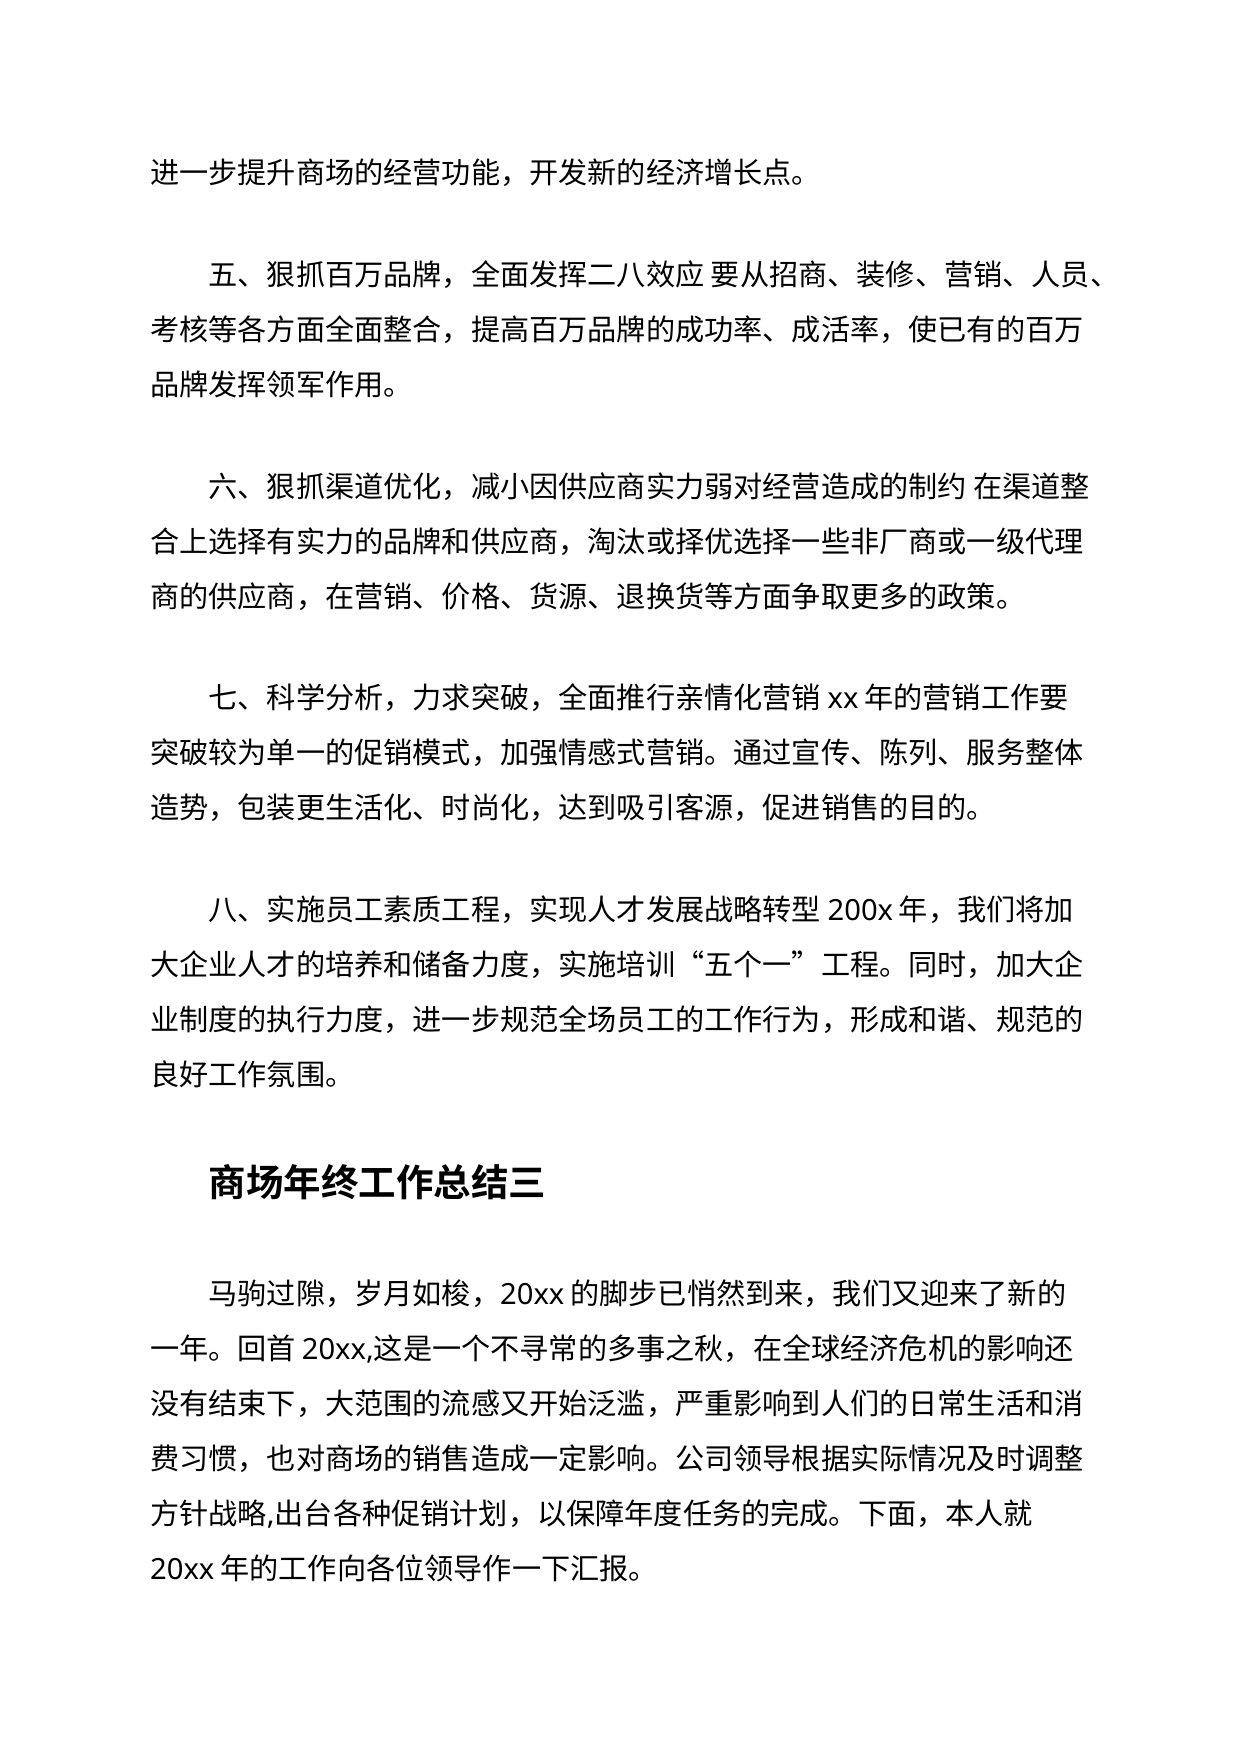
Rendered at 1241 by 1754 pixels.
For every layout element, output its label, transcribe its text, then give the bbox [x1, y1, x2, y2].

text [150, 150, 1090, 192]
text 六、狠抓渠道优化，减小因供应商实力弱对经营造成的制约 在渠道整合上选择有实力的品牌和供应商，淘汰或择优选择一些非厂商或一级代理商的供应商，在营销、价格、货源、退换货等方面争取更多的政策。 [150, 463, 1090, 615]
text 八、实施员工素质工程，实现人才发展战略转型 200x年，我们将加大企业人才的培养和储备力度，实施培训“五个一”工程。同时，加大企业制度的执行力度，进一步规范全场员工的工作行为，形成和谐、规范的良好工作氛围。 [150, 887, 1090, 1094]
text 商场年终工作总结三 [150, 1153, 1090, 1207]
text 七、科学分析，力求突破，全面推行亲情化营销 xx年的营销工作要突破较为单一的促销模式，加强情感式营销。通过宣传、陈列、服务整体造势，包装更生活化、时尚化，达到吸引客源，促进销售的目的。 [150, 675, 1090, 827]
text 五、狠抓百万品牌，全面发挥二八效应 要从招商、装修、营销、人员、考核等各方面全面整合，提高百万品牌的成功率、成活率，使已有的百万品牌发挥领军作用。 [150, 252, 1090, 404]
text 马驹过隙，岁月如梭，20xx的脚步已悄然到来，我们又迎来了新的一年。回首20xx,这是一个不寻常的多事之秋，在全球经济危机的影响还没有结束下，大范围的流感又开始泛滥，严重影响到人们的日常生活和消费习惯，也对商场的销售造成一定影响。公司领导根据实际情况及时调整方针战略,出台各种促销计划，以保障年度任务的完成。下面，本人就20xx年的工作向各位领导作一下汇报。 [150, 1271, 1090, 1588]
